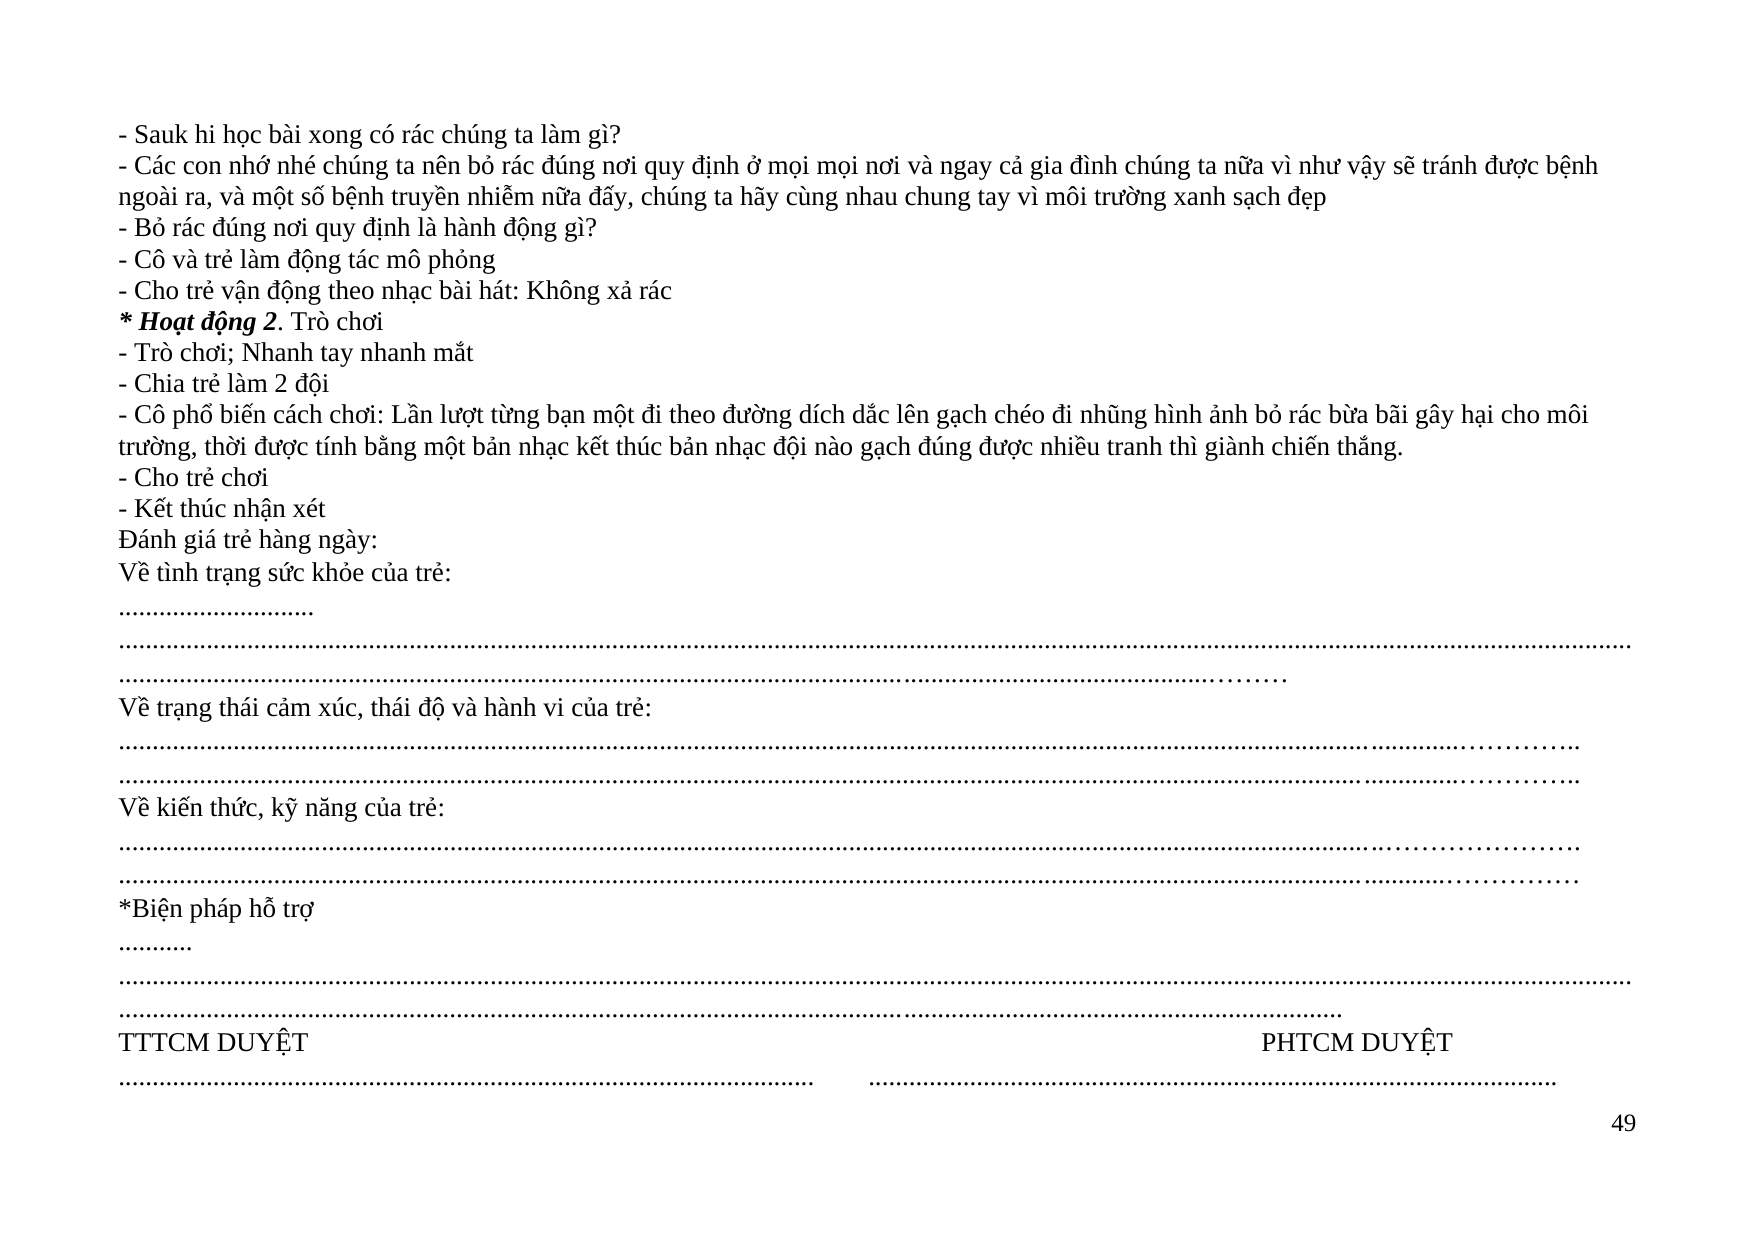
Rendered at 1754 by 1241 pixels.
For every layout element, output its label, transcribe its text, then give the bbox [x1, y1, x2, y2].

text - Cho trẻ vận động theo nhạc bài hát: Không xả rác [118, 274, 1636, 305]
text ....................................................................................................................................................................................................…………… [118, 858, 1636, 889]
text TTTCM DUYỆT PHTCM DUYỆT [118, 1026, 1636, 1057]
text ......................................................................................................................................................................................................………….. [118, 758, 1636, 789]
text - Sauk hi học bài xong có rác chúng ta làm gì? [118, 118, 1636, 149]
text - Kết thúc nhận xét [118, 492, 1636, 523]
text - Trò chơi; Nhanh tay nhanh mắt [118, 336, 1636, 367]
text Về kiến thức, kỹ năng của trẻ: [118, 791, 1636, 822]
text Về tình trạng sức khỏe của trẻ: [118, 557, 1636, 588]
text - Cho trẻ chơi [118, 461, 1636, 492]
text - Các con nhớ nhé chúng ta nên bỏ rác đúng nơi quy định ở mọi mọi nơi và ngay cả gia đình chúng ta nữa vì như vậy sẽ tránh được bệnh ngoài ra, và một số bệnh truyền nhiễm nữa đấy, chúng ta hãy cùng nhau chung tay vì môi trường xanh sạch đẹp [118, 149, 1636, 212]
text ................................................................................................................................................................................................................................................................................................................................................................................................................................ [118, 926, 1636, 1024]
text ..............................................................................................................................................................................................................................................................................................................................................................................................................................……… [118, 590, 1636, 688]
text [118, 1060, 1636, 1091]
text - Cô phổ biến cách chơi: Lần lượt từng bạn một đi theo đường dích dắc lên gạch chéo đi nhũng hình ảnh bỏ rác bừa bãi gây hại cho môi trường, thời được tính bằng một bản nhạc kết thúc bản nhạc đội nào gạch đúng được nhiều tranh thì giành chiến thắng. [118, 398, 1636, 461]
text - Chia trẻ làm 2 đội [118, 367, 1636, 398]
text ...........................................................................................................................................................................................…………………. [118, 825, 1636, 856]
text - Bỏ rác đúng nơi quy định là hành động gì? [118, 212, 1636, 243]
text - Cô và trẻ làm động tác mô phỏng [118, 243, 1636, 274]
text Đánh giá trẻ hàng ngày: [118, 523, 1636, 554]
text *Biện pháp hỗ trợ [118, 892, 1636, 923]
text * Hoạt động 2. Trò chơi [118, 305, 1636, 336]
text ......................................................................................................................................................................................................………….. [118, 724, 1636, 755]
text Về trạng thái cảm xúc, thái độ và hành vi của trẻ: [118, 691, 1636, 722]
